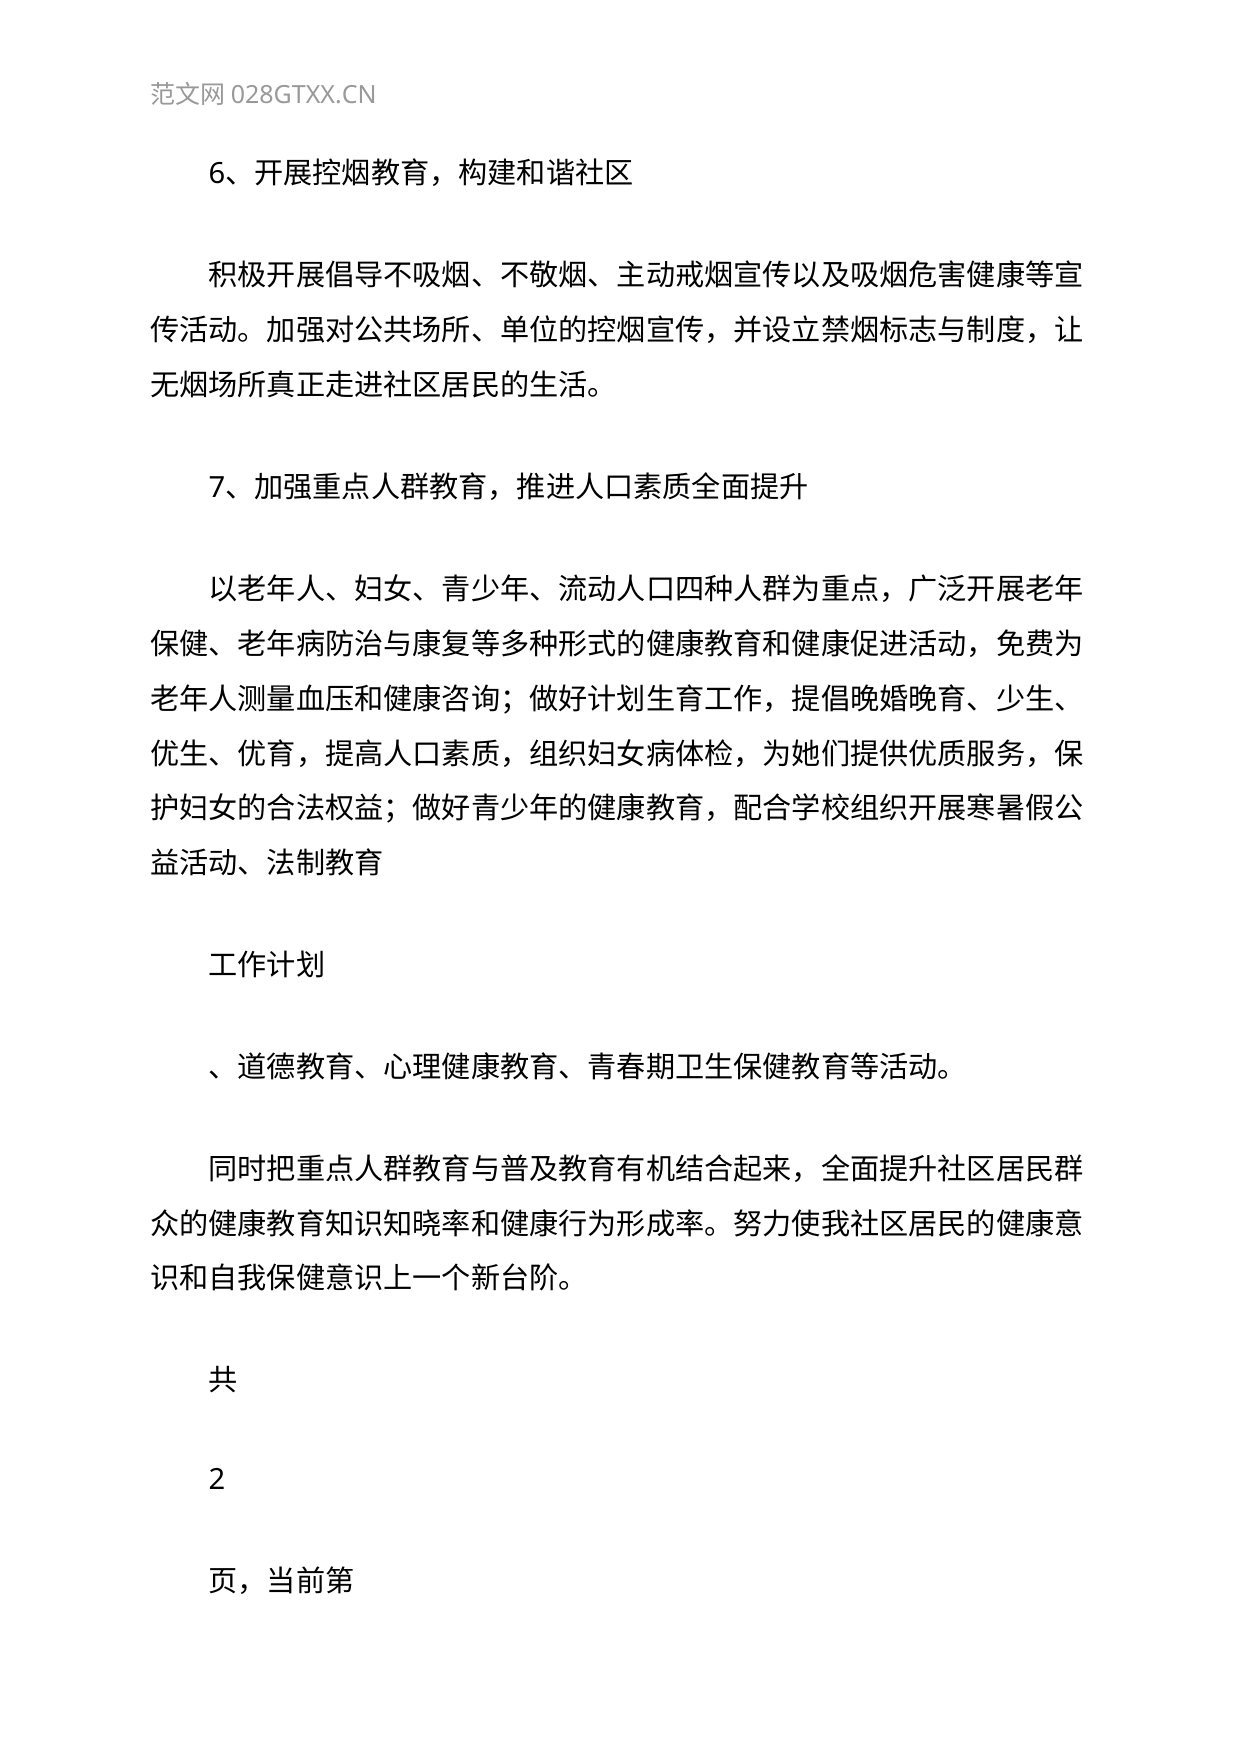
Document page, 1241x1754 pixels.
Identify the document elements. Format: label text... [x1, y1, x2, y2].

text 2 [150, 1459, 1090, 1498]
text 页，当前第 [150, 1557, 1090, 1599]
text 同时把重点人群教育与普及教育有机结合起来，全面提升社区居民群众的健康教育知识知晓率和健康行为形成率。努力使我社区居民的健康意识和自我保健意识上一个新台阶。 [150, 1145, 1090, 1297]
text 积极开展倡导不吸烟、不敬烟、主动戒烟宣传以及吸烟危害健康等宣传活动。加强对公共场所、单位的控烟宣传，并设立禁烟标志与制度，让无烟场所真正走进社区居民的生活。 [150, 252, 1090, 404]
text 共 [150, 1357, 1090, 1399]
text 7、加强重点人群教育，推进人口素质全面提升 [150, 463, 1090, 506]
text 6、开展控烟教育，构建和谐社区 [150, 150, 1090, 192]
text 工作计划 [150, 942, 1090, 984]
text 、道德教育、心理健康教育、青春期卫生保健教育等活动。 [150, 1043, 1090, 1086]
text 以老年人、妇女、青少年、流动人口四种人群为重点，广泛开展老年保健、老年病防治与康复等多种形式的健康教育和健康促进活动，免费为老年人测量血压和健康咨询；做好计划生育工作，提倡晚婚晚育、少生、优生、优育，提高人口素质，组织妇女病体检，为她们提供优质服务，保护妇女的合法权益；做好青少年的健康教育，配合学校组织开展寒暑假公益活动、法制教育 [150, 566, 1090, 882]
